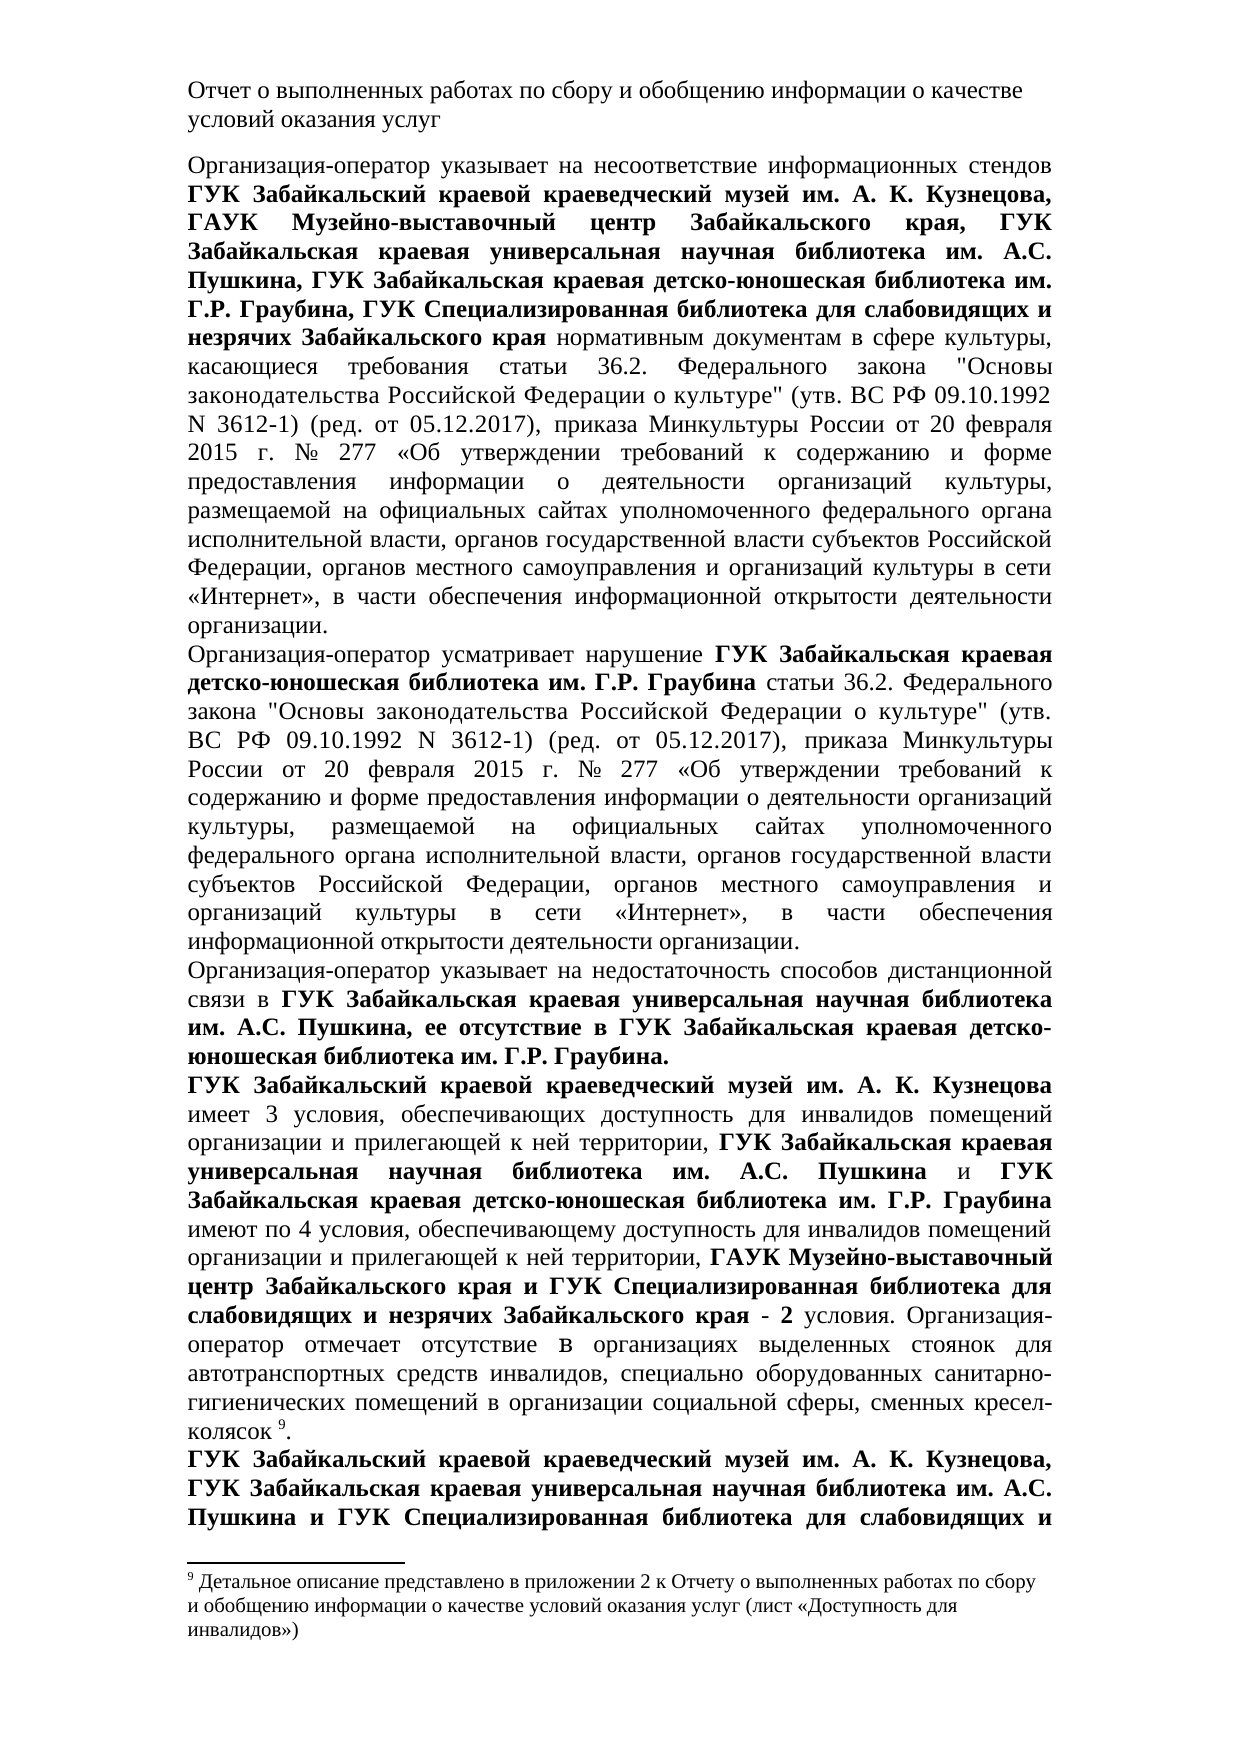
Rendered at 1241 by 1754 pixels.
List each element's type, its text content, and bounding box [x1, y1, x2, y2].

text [187, 1444, 1053, 1531]
text Организация-оператор указывает на несоответствие информационных стендов ГУК Забайкальский краевой краеведческий музей им. А. К. Кузнецова, ГАУК Музейно-выставочный центр Забайкальского края, ГУК Забайкальская краевая универсальная научная библиотека им. А.С. Пушкина, ГУК Забайкальская краевая детско-юношеская библиотека им. Г.Р. Граубина, ГУК Специализированная библиотека для слабовидящих и незрячих Забайкальского края нормативным документам в сфере культуры, касающиеся требования статьи 36.2. Федерального закона "Основы законодательства Российской Федерации о культуре" (утв. ВС РФ 09.10.1992 N 3612-1) (ред. от 05.12.2017), приказа Минкультуры России от 20 февраля 2015 г. № 277 «Об утверждении требований к содержанию и форме предоставления информации о деятельности организаций культуры, размещаемой на официальных сайтах уполномоченного федерального органа исполнительной власти, органов государственной власти субъектов Российской Федерации, органов местного самоуправления и организаций культуры в сети «Интернет», в части обеспечения информационной открытости деятельности организации. [187, 150, 1053, 639]
text ГУК Забайкальский краевой краеведческий музей им. А. К. Кузнецова имеет 3 условия, обеспечивающих доступность для инвалидов помещений организации и прилегающей к ней территории, ГУК Забайкальская краевая универсальная научная библиотека им. А.С. Пушкина и ГУК Забайкальская краевая детско-юношеская библиотека им. Г.Р. Граубина имеют по 4 условия, обеспечивающему доступность для инвалидов помещений организации и прилегающей к ней территории, ГАУК Музейно-выставочный центр Забайкальского края и ГУК Специализированная библиотека для слабовидящих и незрячих Забайкальского края - 2 условия. Организация-оператор отмечает отсутствие в организациях выделенных стоянок для автотранспортных средств инвалидов, специально оборудованных санитарно-гигиенических помещений в организации социальной сферы, сменных кресел-колясок . [187, 1070, 1053, 1444]
text Организация-оператор указывает на недостаточность способов дистанционной связи в ГУК Забайкальская краевая универсальная научная библиотека им. А.С. Пушкина, ее отсутствие в ГУК Забайкальская краевая детско-юношеская библиотека им. Г.Р. Граубина. [187, 955, 1053, 1070]
text Организация-оператор усматривает нарушение ГУК Забайкальская краевая детско-юношеская библиотека им. Г.Р. Граубина статьи 36.2. Федерального закона "Основы законодательства Российской Федерации о культуре" (утв. ВС РФ 09.10.1992 N 3612-1) (ред. от 05.12.2017), приказа Минкультуры России от 20 февраля 2015 г. № 277 «Об утверждении требований к содержанию и форме предоставления информации о деятельности организаций культуры, размещаемой на официальных сайтах уполномоченного федерального органа исполнительной власти, органов государственной власти субъектов Российской Федерации, органов местного самоуправления и организаций культуры в сети «Интернет», в части обеспечения информационной открытости деятельности организации. [187, 639, 1053, 955]
